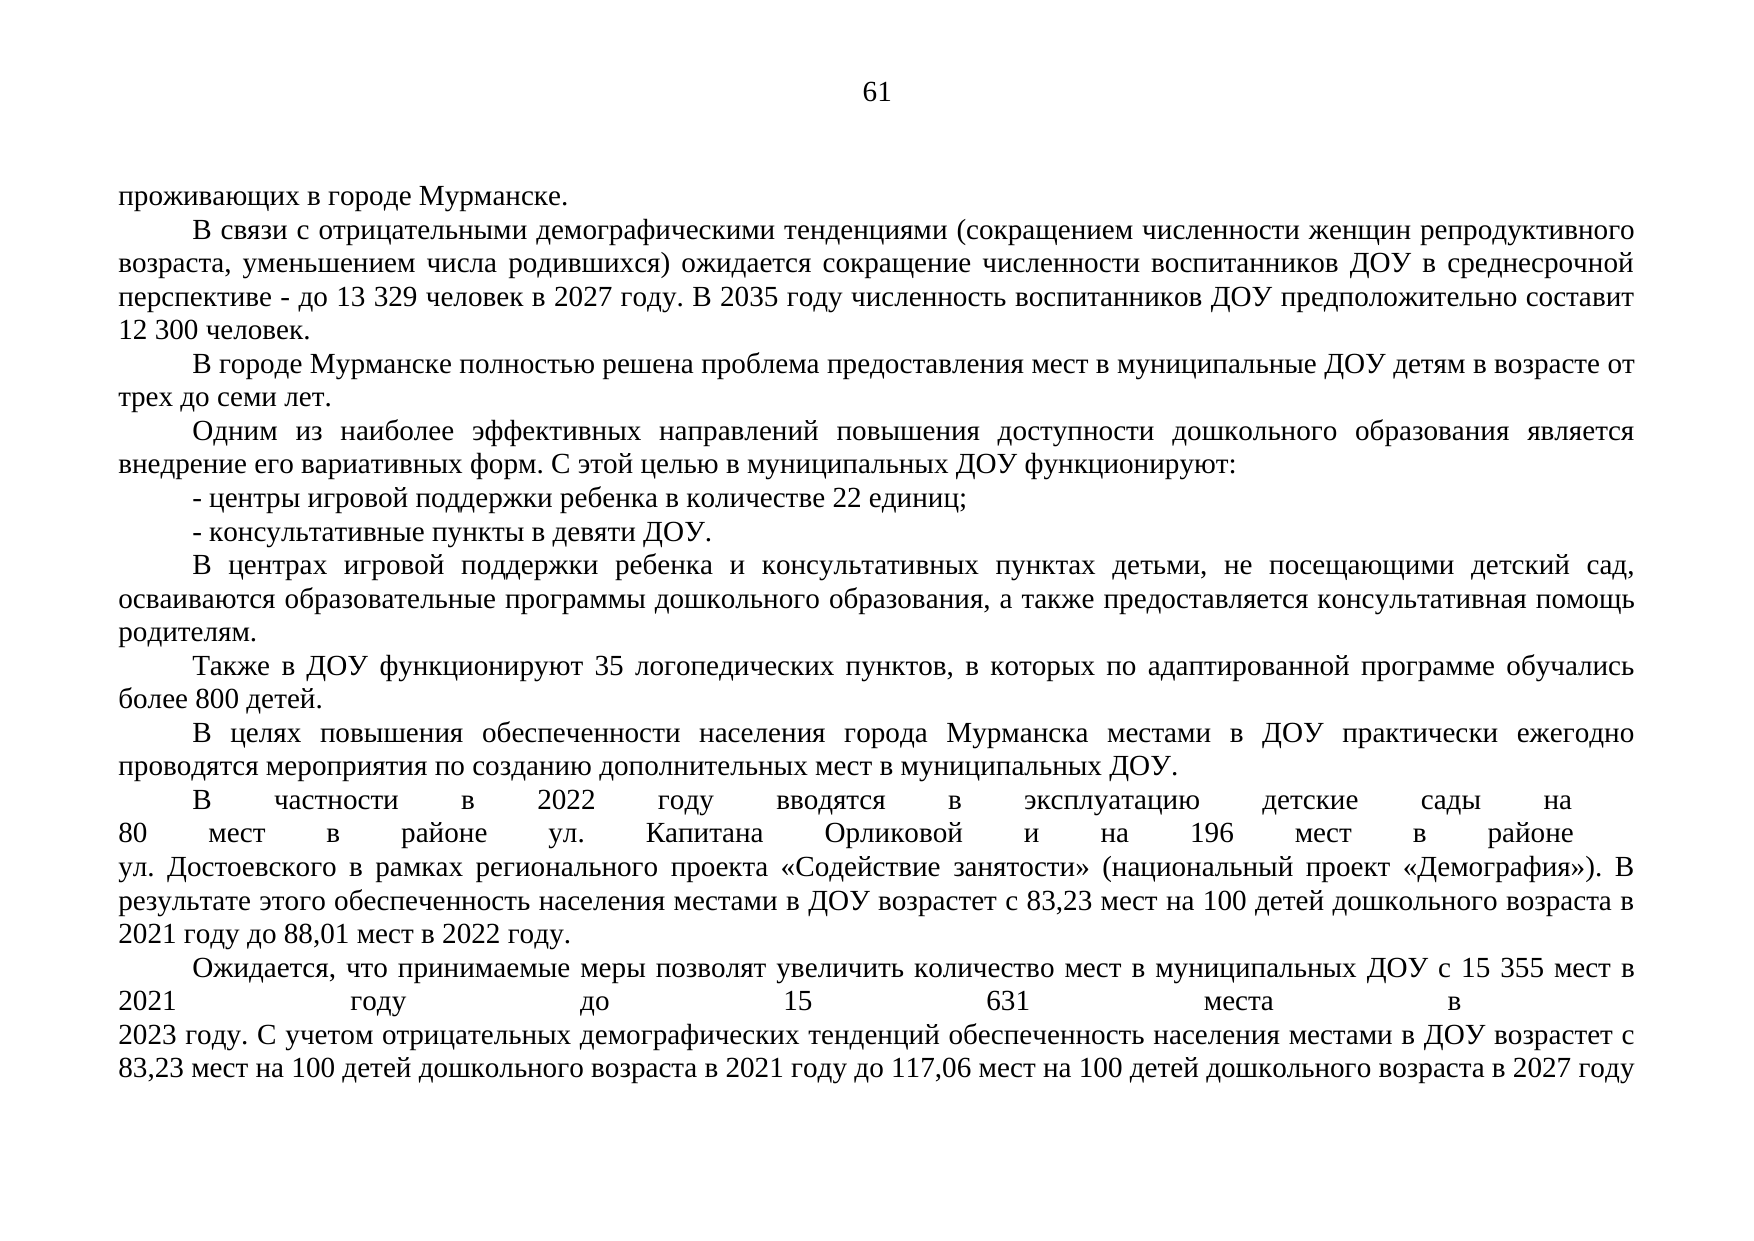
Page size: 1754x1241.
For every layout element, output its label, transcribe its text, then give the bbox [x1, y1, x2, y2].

text - центры игровой поддержки ребенка в количестве 22 единиц; [118, 480, 1636, 514]
text - консультативные пункты в девяти ДОУ. [118, 514, 1636, 547]
text В целях повышения обеспеченности населения города Мурманска местами в ДОУ практически ежегодно проводятся мероприятия по созданию дополнительных мест в муниципальных ДОУ. [118, 715, 1636, 782]
text В городе Мурманске полностью решена проблема предоставления мест в муниципальные ДОУ детям в возрасте от трех до семи лет. [118, 346, 1636, 413]
text В связи с отрицательными демографическими тенденциями (сокращением численности женщин репродуктивного возраста, уменьшением числа родившихся) ожидается сокращение численности воспитанников ДОУ в среднесрочной перспективе - до 13 329 человек в 2027 году. В 2035 году численность воспитанников ДОУ предположительно составит 12 300 человек. [118, 212, 1636, 346]
text Также в ДОУ функционируют 35 логопедических пунктов, в которых по адаптированной программе обучались более 800 детей. [118, 648, 1636, 715]
text Одним из наиболее эффективных направлений повышения доступности дошкольного образования является внедрение его вариативных форм. С этой целью в муниципальных ДОУ функционируют: [118, 413, 1636, 480]
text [118, 178, 1636, 212]
text В центрах игровой поддержки ребенка и консультативных пунктах детьми, не посещающими детский сад, осваиваются образовательные программы дошкольного образования, а также предоставляется консультативная помощь родителям. [118, 547, 1636, 648]
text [118, 949, 1636, 1148]
text В частности в 2022 году вводятся в эксплуатацию детские сады на 80 мест в районе ул. Капитана Орликовой и на 196 мест в районе ул. Достоевского в рамках регионального проекта «Содействие занятости» (национальный проект «Демография»). В результате этого обеспеченность населения местами в ДОУ возрастет с 83,23 мест на 100 детей дошкольного возраста в 2021 году до 88,01 мест в 2022 году. [118, 782, 1636, 949]
